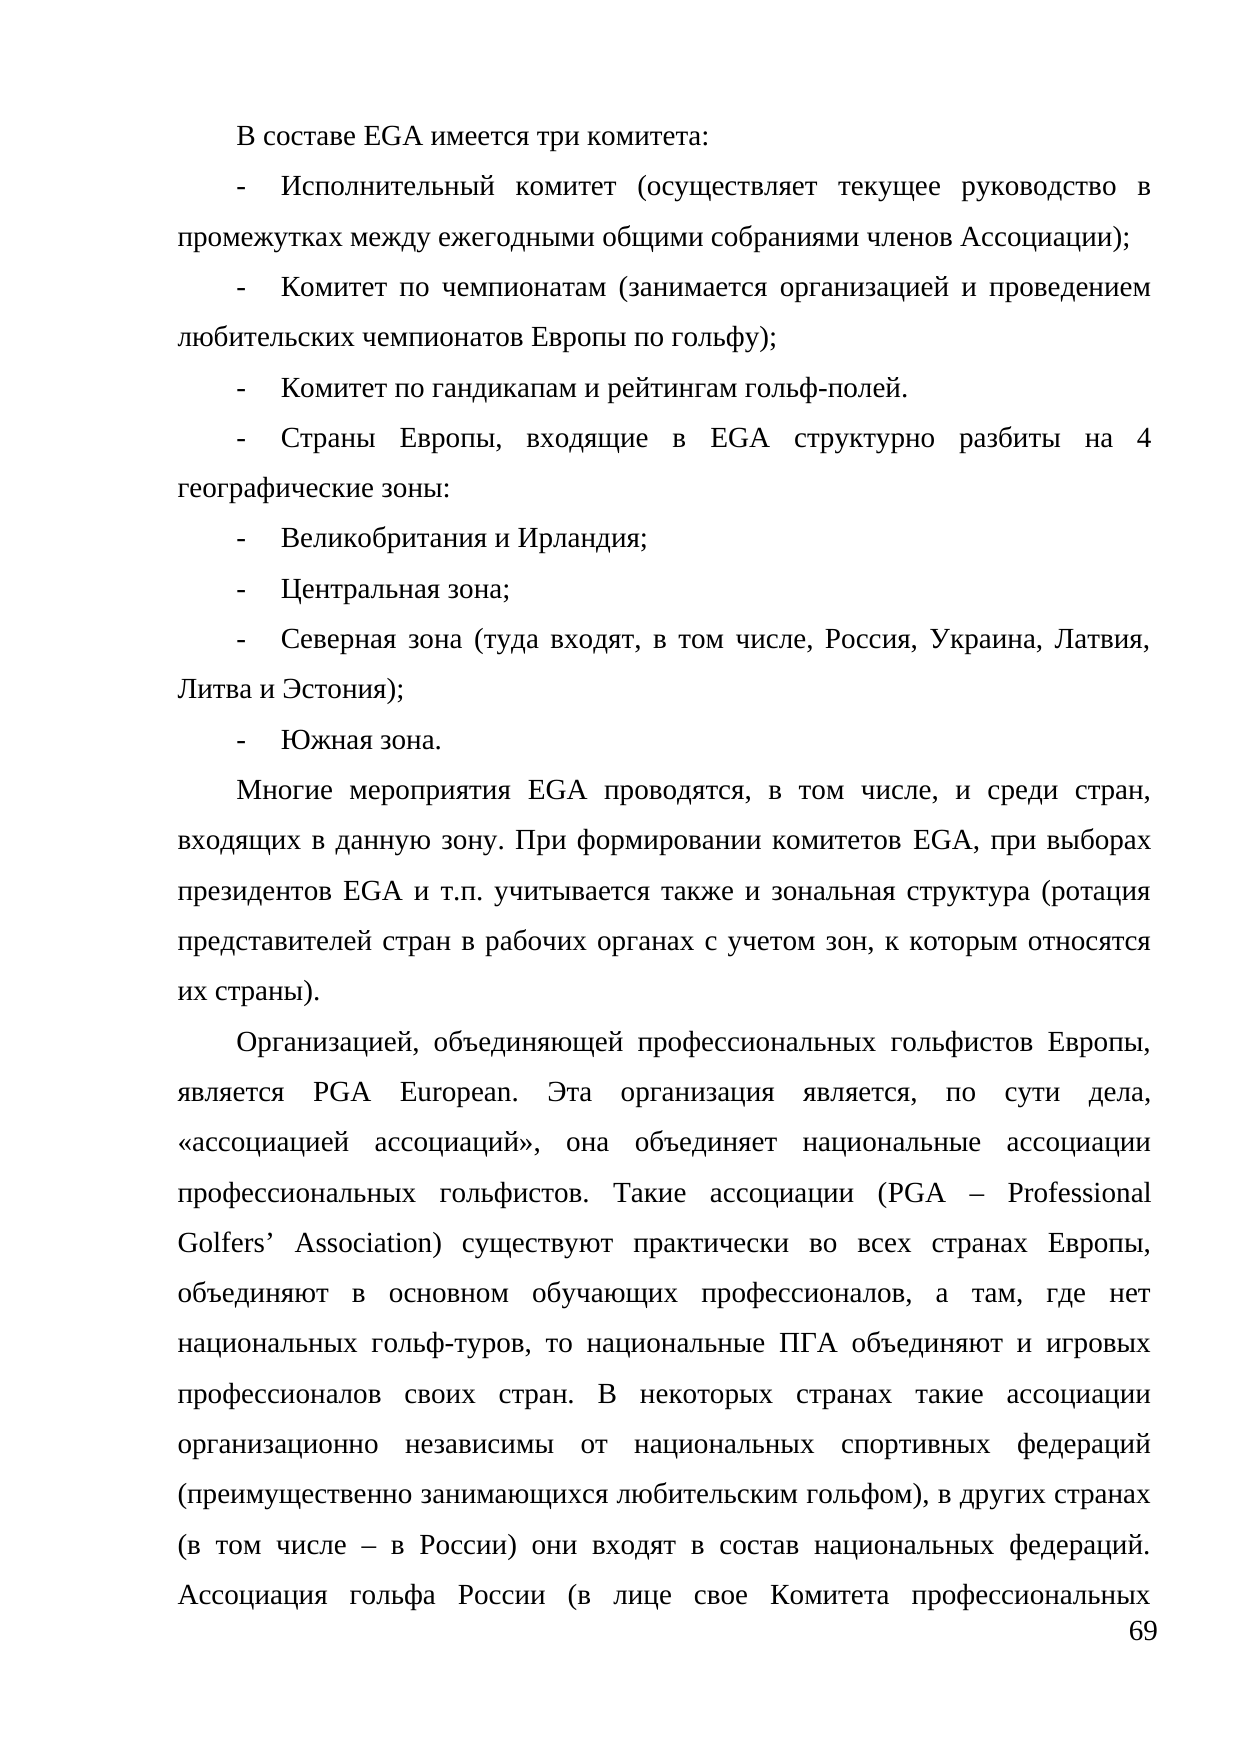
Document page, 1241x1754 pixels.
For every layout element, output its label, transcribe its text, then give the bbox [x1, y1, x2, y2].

list Великобритания и Ирландия; [177, 521, 1152, 554]
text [177, 1024, 1152, 1611]
list Северная зона (туда входят, в том числе, Россия, Украина, Латвия, Литва и Эстония); [177, 621, 1152, 705]
list Исполнительный комитет (осуществляет текущее руководство в промежутках между ежегодными общими собраниями членов Ассоциации); [177, 168, 1152, 252]
list Южная зона. [177, 722, 1152, 755]
list Комитет по гандикапам и рейтингам гольф-полей. [177, 370, 1152, 403]
list Центральная зона; [177, 571, 1152, 604]
text В составе EGA имеется три комитета: [177, 118, 1152, 152]
list Комитет по чемпионатам (занимается организацией и проведением любительских чемпионатов Европы по гольфу); [177, 269, 1152, 353]
text Многие мероприятия EGA проводятся, в том числе, и среди стран, входящих в данную зону. При формировании комитетов EGA, при выборах президентов EGA и т.п. учитывается также и зональная структура (ротация представителей стран в рабочих органах с учетом зон, к которым относятся их страны). [177, 772, 1152, 1007]
list Страны Европы, входящие в EGA структурно разбиты на 4 географические зоны: [177, 420, 1152, 504]
